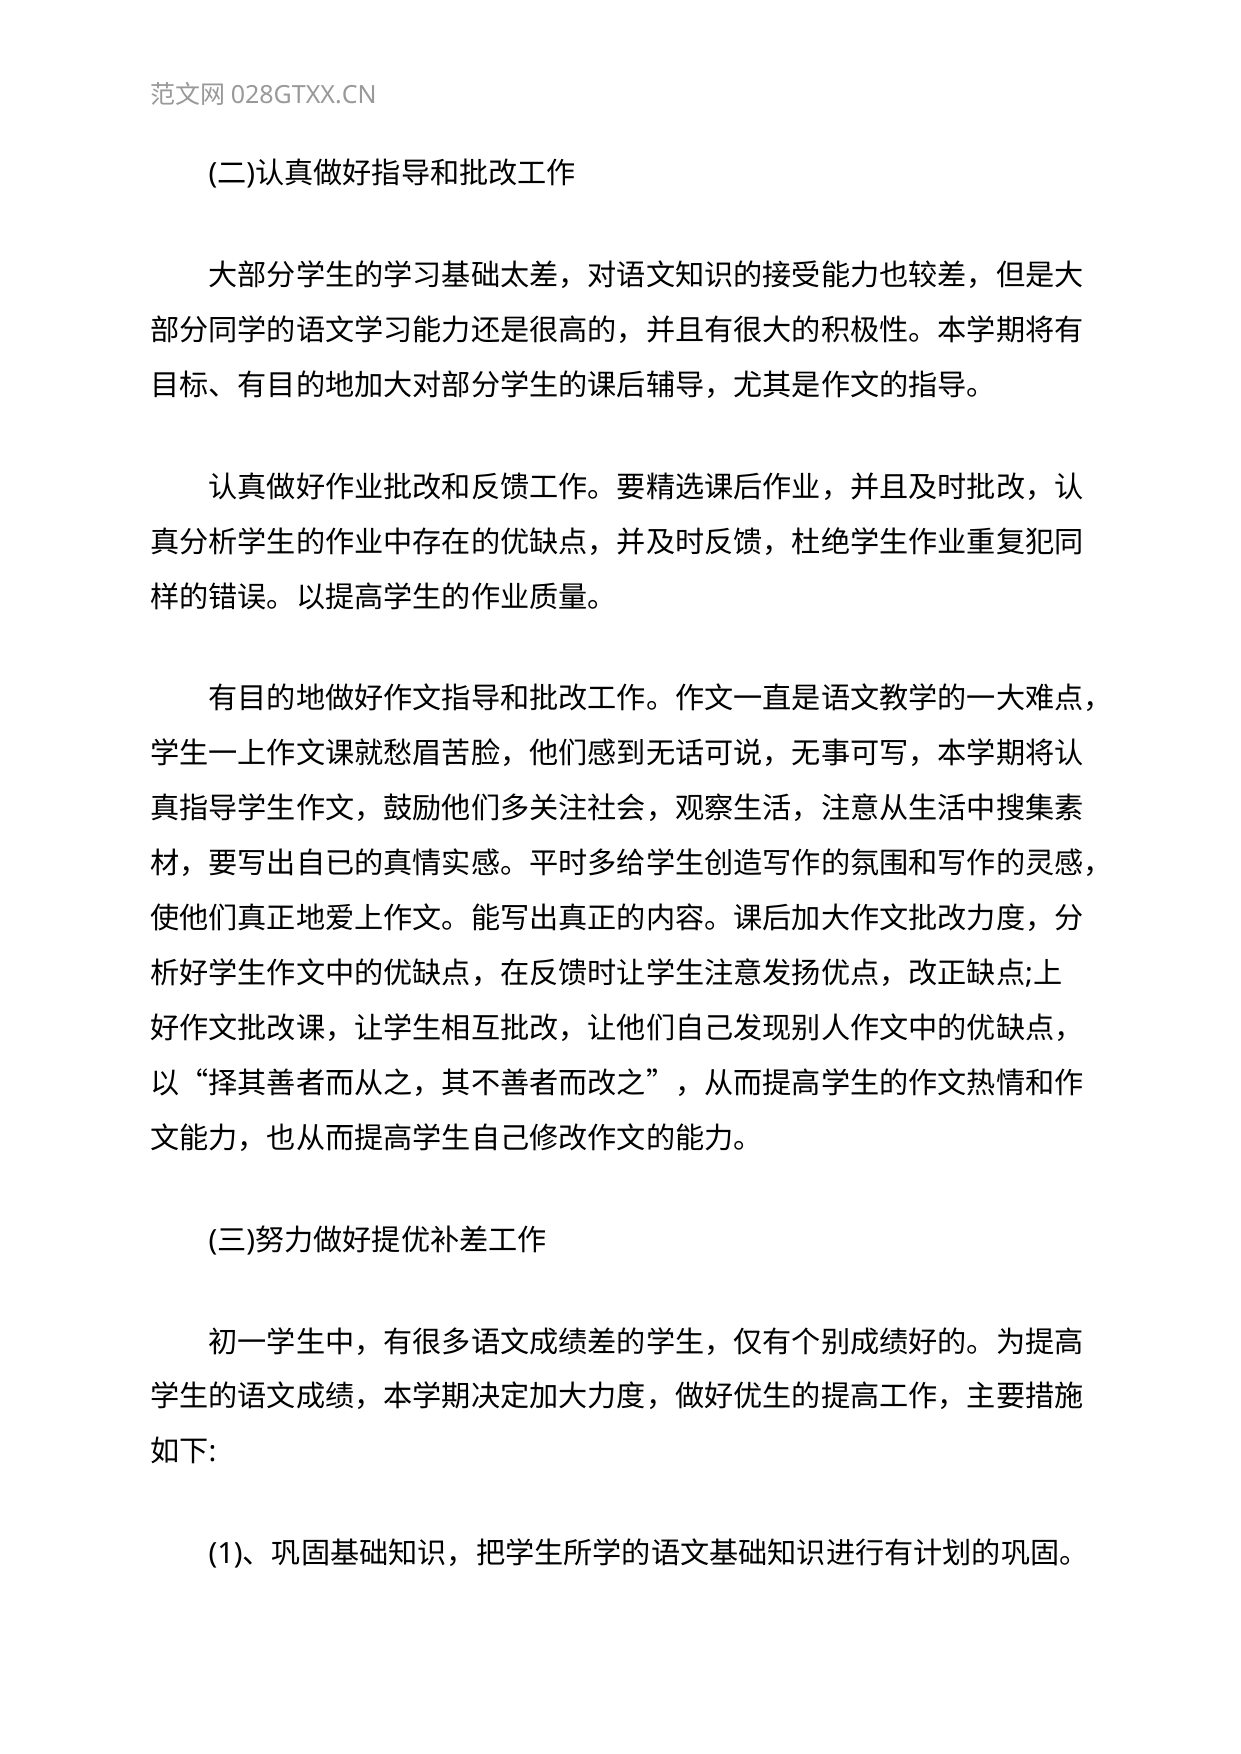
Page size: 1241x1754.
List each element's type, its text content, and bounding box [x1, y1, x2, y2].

text 有目的地做好作文指导和批改工作。作文一直是语文教学的一大难点，学生一上作文课就愁眉苦脸，他们感到无话可说，无事可写，本学期将认真指导学生作文，鼓励他们多关注社会，观察生活，注意从生活中搜集素材，要写出自已的真情实感。平时多给学生创造写作的氛围和写作的灵感，使他们真正地爱上作文。能写出真正的内容。课后加大作文批改力度，分析好学生作文中的优缺点，在反馈时让学生注意发扬优点，改正缺点;上好作文批改课，让学生相互批改，让他们自己发现别人作文中的优缺点，以“择其善者而从之，其不善者而改之”，从而提高学生的作文热情和作文能力，也从而提高学生自己修改作文的能力。 [150, 675, 1090, 1157]
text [150, 1530, 1090, 1572]
text 大部分学生的学习基础太差，对语文知识的接受能力也较差，但是大部分同学的语文学习能力还是很高的，并且有很大的积极性。本学期将有目标、有目的地加大对部分学生的课后辅导，尤其是作文的指导。 [150, 252, 1090, 404]
text (二)认真做好指导和批改工作 [150, 150, 1090, 192]
text 初一学生中，有很多语文成绩差的学生，仅有个别成绩好的。为提高学生的语文成绩，本学期决定加大力度，做好优生的提高工作，主要措施如下: [150, 1318, 1090, 1470]
text 认真做好作业批改和反馈工作。要精选课后作业，并且及时批改，认真分析学生的作业中存在的优缺点，并及时反馈，杜绝学生作业重复犯同样的错误。以提高学生的作业质量。 [150, 463, 1090, 616]
text (三)努力做好提优补差工作 [150, 1216, 1090, 1258]
